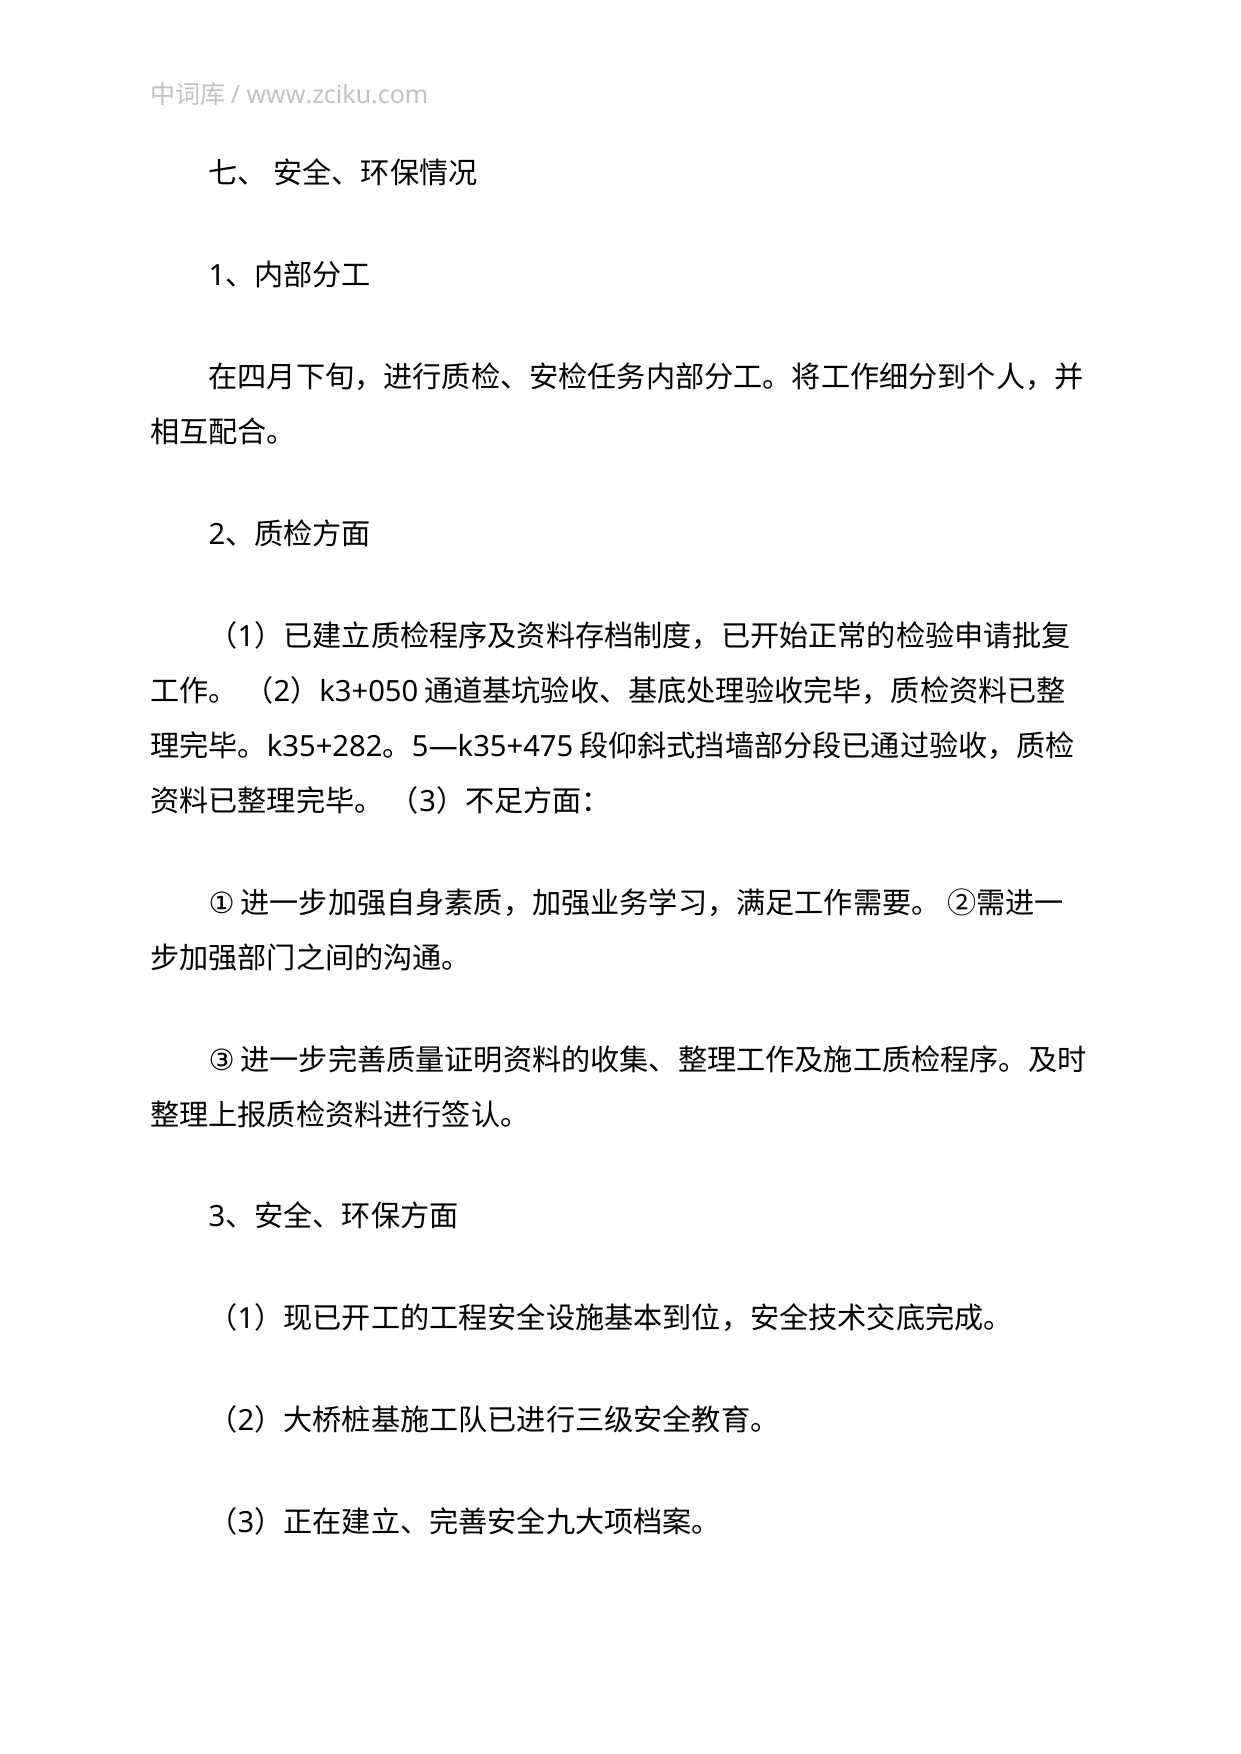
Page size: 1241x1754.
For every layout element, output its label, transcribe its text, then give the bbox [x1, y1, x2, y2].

text ③进一步完善质量证明资料的收集、整理工作及施工质检程序。及时整理上报质检资料进行签认。 [150, 1036, 1090, 1133]
text （1）已建立质检程序及资料存档制度，已开始正常的检验申请批复工作。 （2）k3+050通道基坑验收、基底处理验收完毕，质检资料已整理完毕。k35+282。5—k35+475段仰斜式挡墙部分段已通过验收，质检资料已整理完毕。 （3）不足方面： [150, 612, 1090, 820]
text 1、内部分工 [150, 252, 1090, 294]
text （2）大桥桩基施工队已进行三级安全教育。 [150, 1397, 1090, 1439]
text （1）现已开工的工程安全设施基本到位，安全技术交底完成。 [150, 1295, 1090, 1337]
text 3、安全、环保方面 [150, 1193, 1090, 1235]
text （3）正在建立、完善安全九大项档案。 [150, 1499, 1090, 1541]
text 在四月下旬，进行质检、安检任务内部分工。将工作细分到个人，并相互配合。 [150, 354, 1090, 451]
text 2、质检方面 [150, 510, 1090, 553]
text 七、 安全、环保情况 [150, 150, 1090, 192]
text ①进一步加强自身素质，加强业务学习，满足工作需要。 ②需进一步加强部门之间的沟通。 [150, 879, 1090, 977]
